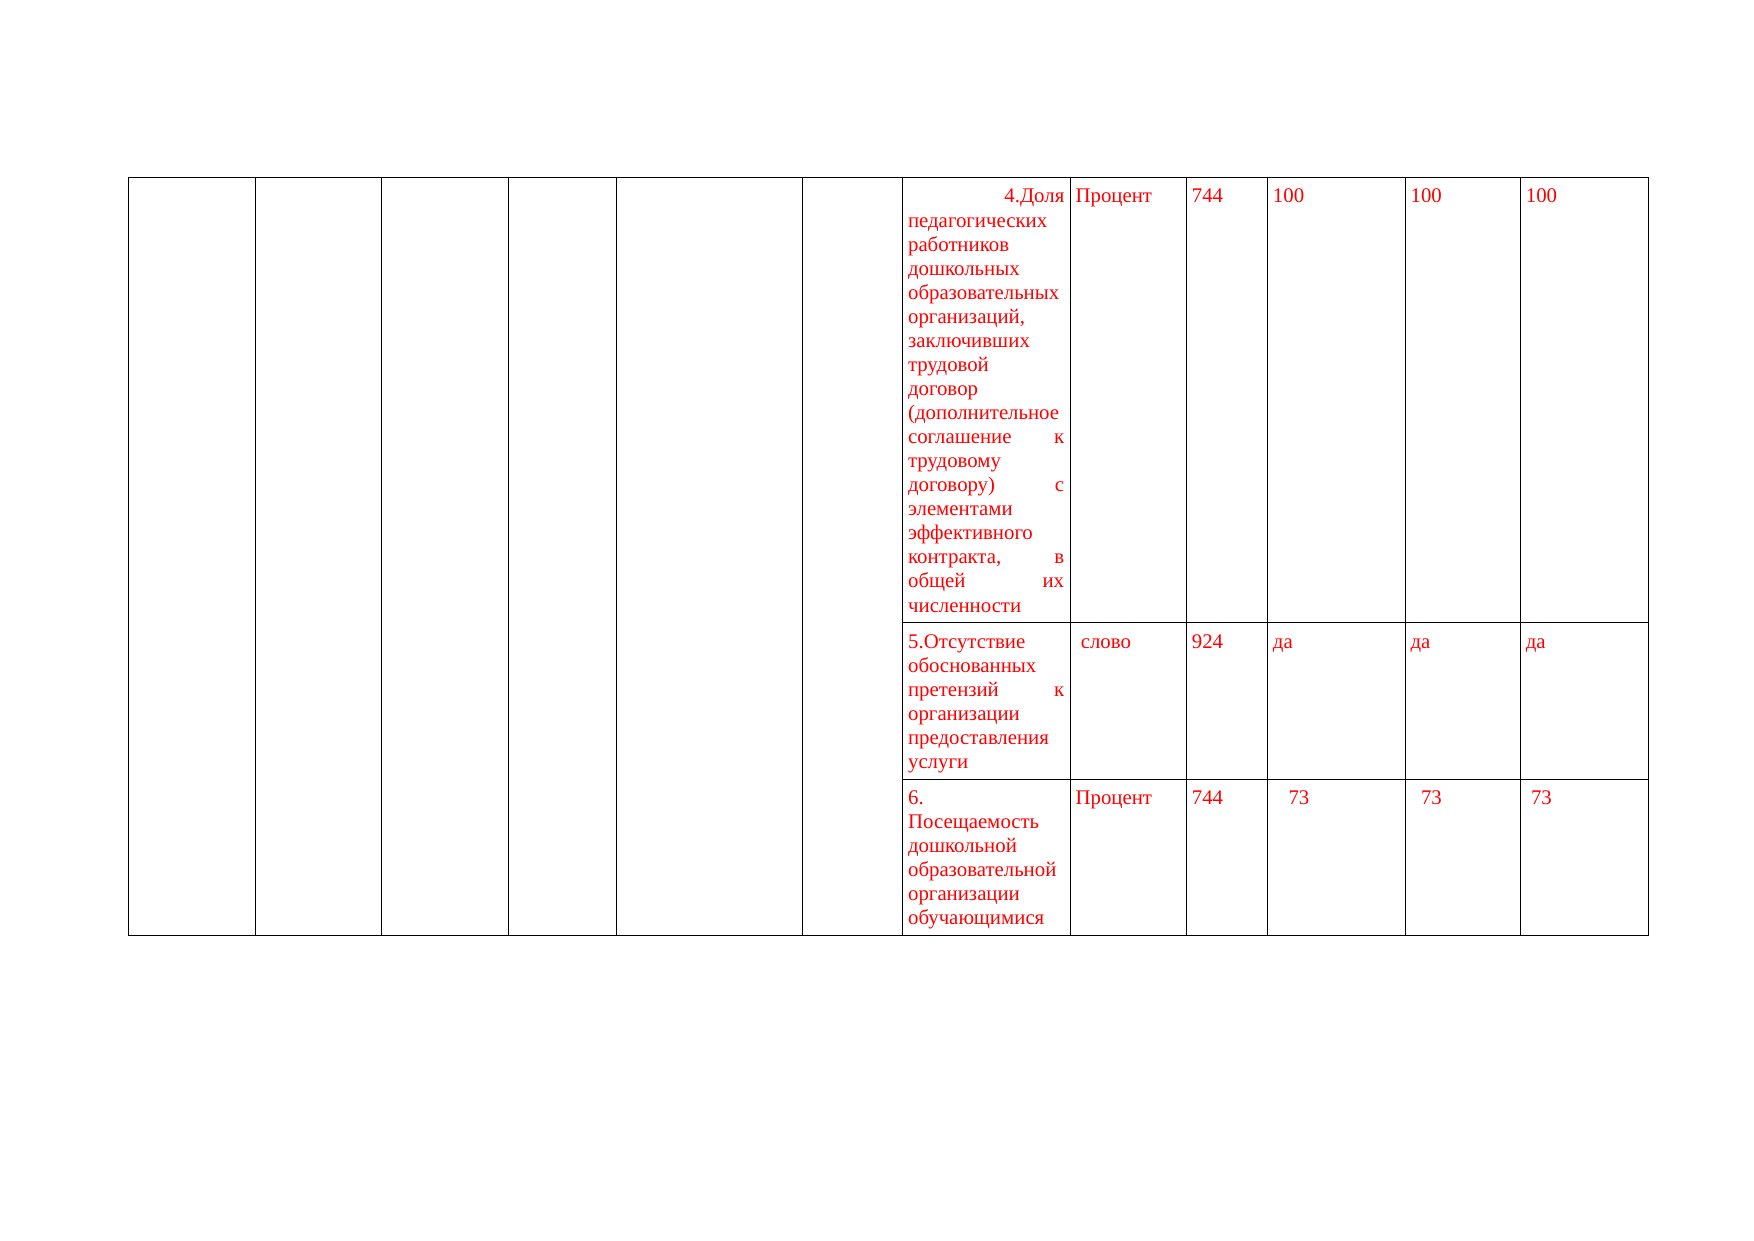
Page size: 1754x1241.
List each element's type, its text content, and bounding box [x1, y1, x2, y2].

table_cell слово [1071, 623, 1186, 779]
table_cell 100 [1406, 178, 1520, 622]
table_cell [509, 178, 616, 935]
table_cell [617, 178, 802, 935]
table_cell 924 [1187, 623, 1267, 779]
table_cell [803, 178, 902, 935]
table_cell Процент [1071, 178, 1186, 622]
table_cell [382, 178, 508, 935]
table_cell Процент [1071, 780, 1186, 935]
table_cell [256, 178, 381, 935]
table_cell 100 [1521, 178, 1648, 622]
table_cell 73 [1406, 780, 1520, 935]
table_cell 4.Доля педагогических работников дошкольных образовательных организаций, заключивших трудовой договор (дополнительное соглашение к трудовому договору) с элементами эффективного контракта, в общей их численности [903, 178, 1070, 622]
table_cell [129, 178, 255, 935]
table_cell 73 [1521, 780, 1648, 935]
table_cell да [1268, 623, 1405, 779]
table_cell да [1406, 623, 1520, 779]
table_cell 73 [1268, 780, 1405, 935]
table_cell 744 [1187, 178, 1267, 622]
table_cell 744 [1187, 780, 1267, 935]
table_cell 5.Отсутствие обоснованных претензий к организации предоставления услуги [903, 623, 1070, 779]
table_cell 100 [1268, 178, 1405, 622]
table_cell 6. Посещаемость дошкольной образовательной организации обучающимися [903, 780, 1070, 935]
table_cell да [1521, 623, 1648, 779]
